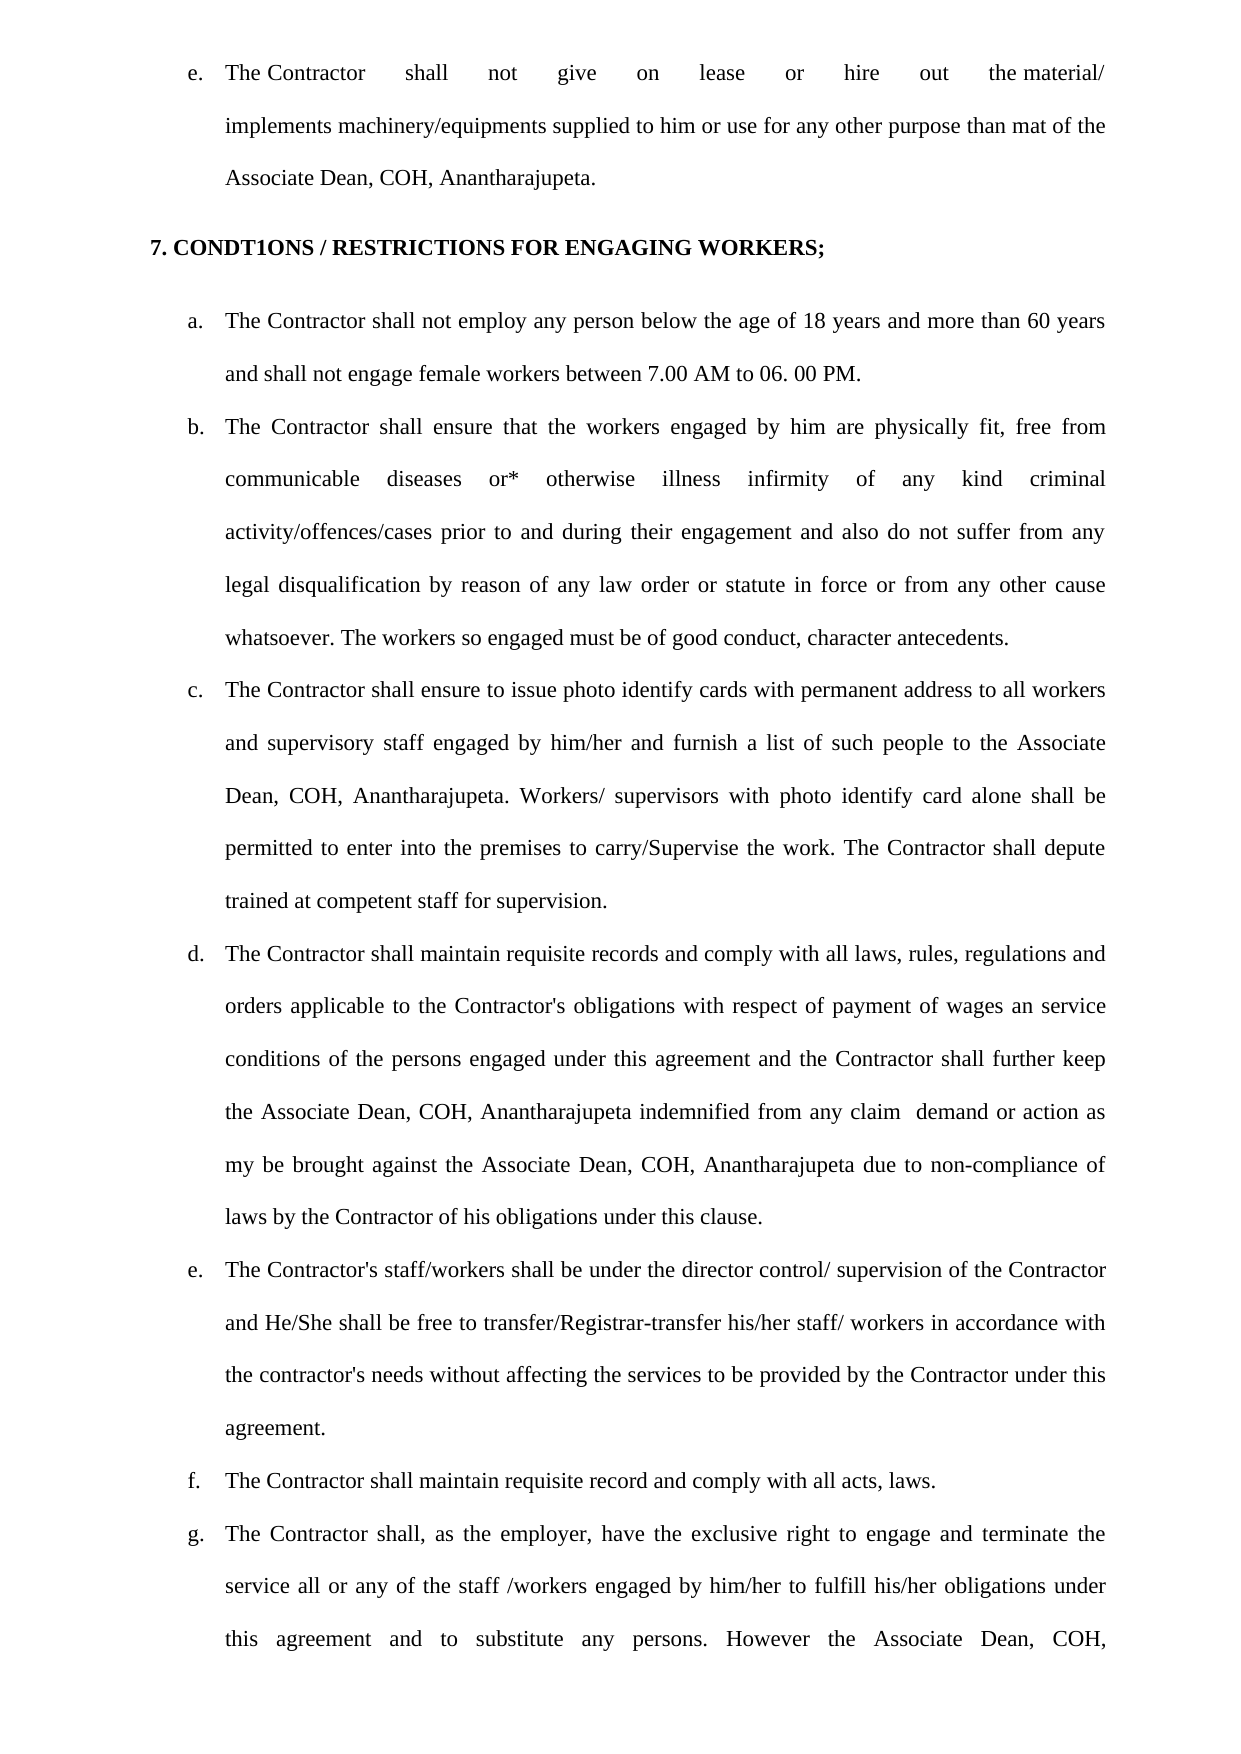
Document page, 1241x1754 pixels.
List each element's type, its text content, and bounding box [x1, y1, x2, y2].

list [187, 1520, 1107, 1651]
list The Contractor shall ensure to issue photo identify cards with permanent address to all workers and supervisory staff engaged by him/her and furnish a list of such people to the Associate Dean, COH, Anantharajupeta. Workers/ supervisors with photo identify card alone shall be permitted to enter into the premises to carry/Supervise the work. The Contractor shall depute trained at competent staff for supervision. [187, 676, 1107, 913]
list The Contractor shall not employ any person below the age of 18 years and more than 60 years and shall not engage female workers between 7.00 AM to 06. 00 PM. [187, 307, 1107, 386]
text 7. CONDT1ONS / RESTRICTIONS FOR ENGAGING WORKERS; [150, 234, 1107, 260]
list The Contractor's staff/workers shall be under the director control/ supervision of the Contractor and He/She shall be free to transfer/Registrar-transfer his/her staff/ workers in accordance with the contractor's needs without affecting the services to be provided by the Contractor under this agreement. [187, 1256, 1107, 1441]
list The Contractor shall not give on lease or hire out the material/ implements machinery/equipments supplied to him or use for any other purpose than mat of the Associate Dean, COH, Anantharajupeta. [187, 59, 1107, 191]
list The Contractor shall ensure that the workers engaged by him are physically fit, free from communicable diseases or* otherwise illness infirmity of any kind criminal activity/offences/cases prior to and during their engagement and also do not suffer from any legal disqualification by reason of any law order or statute in force or from any other cause whatsoever. The workers so engaged must be of good conduct, character antecedents. [187, 413, 1107, 650]
list The Contractor shall maintain requisite record and comply with all acts, laws. [187, 1467, 1107, 1493]
list The Contractor shall maintain requisite records and comply with all laws, rules, regulations and orders applicable to the Contractor's obligations with respect of payment of wages an service conditions of the persons engaged under this agreement and the Contractor shall further keep the Associate Dean, COH, Anantharajupeta indemnified from any claim demand or action as my be brought against the Associate Dean, COH, Anantharajupeta due to non-compliance of laws by the Contractor of his obligations under this clause. [187, 940, 1107, 1230]
